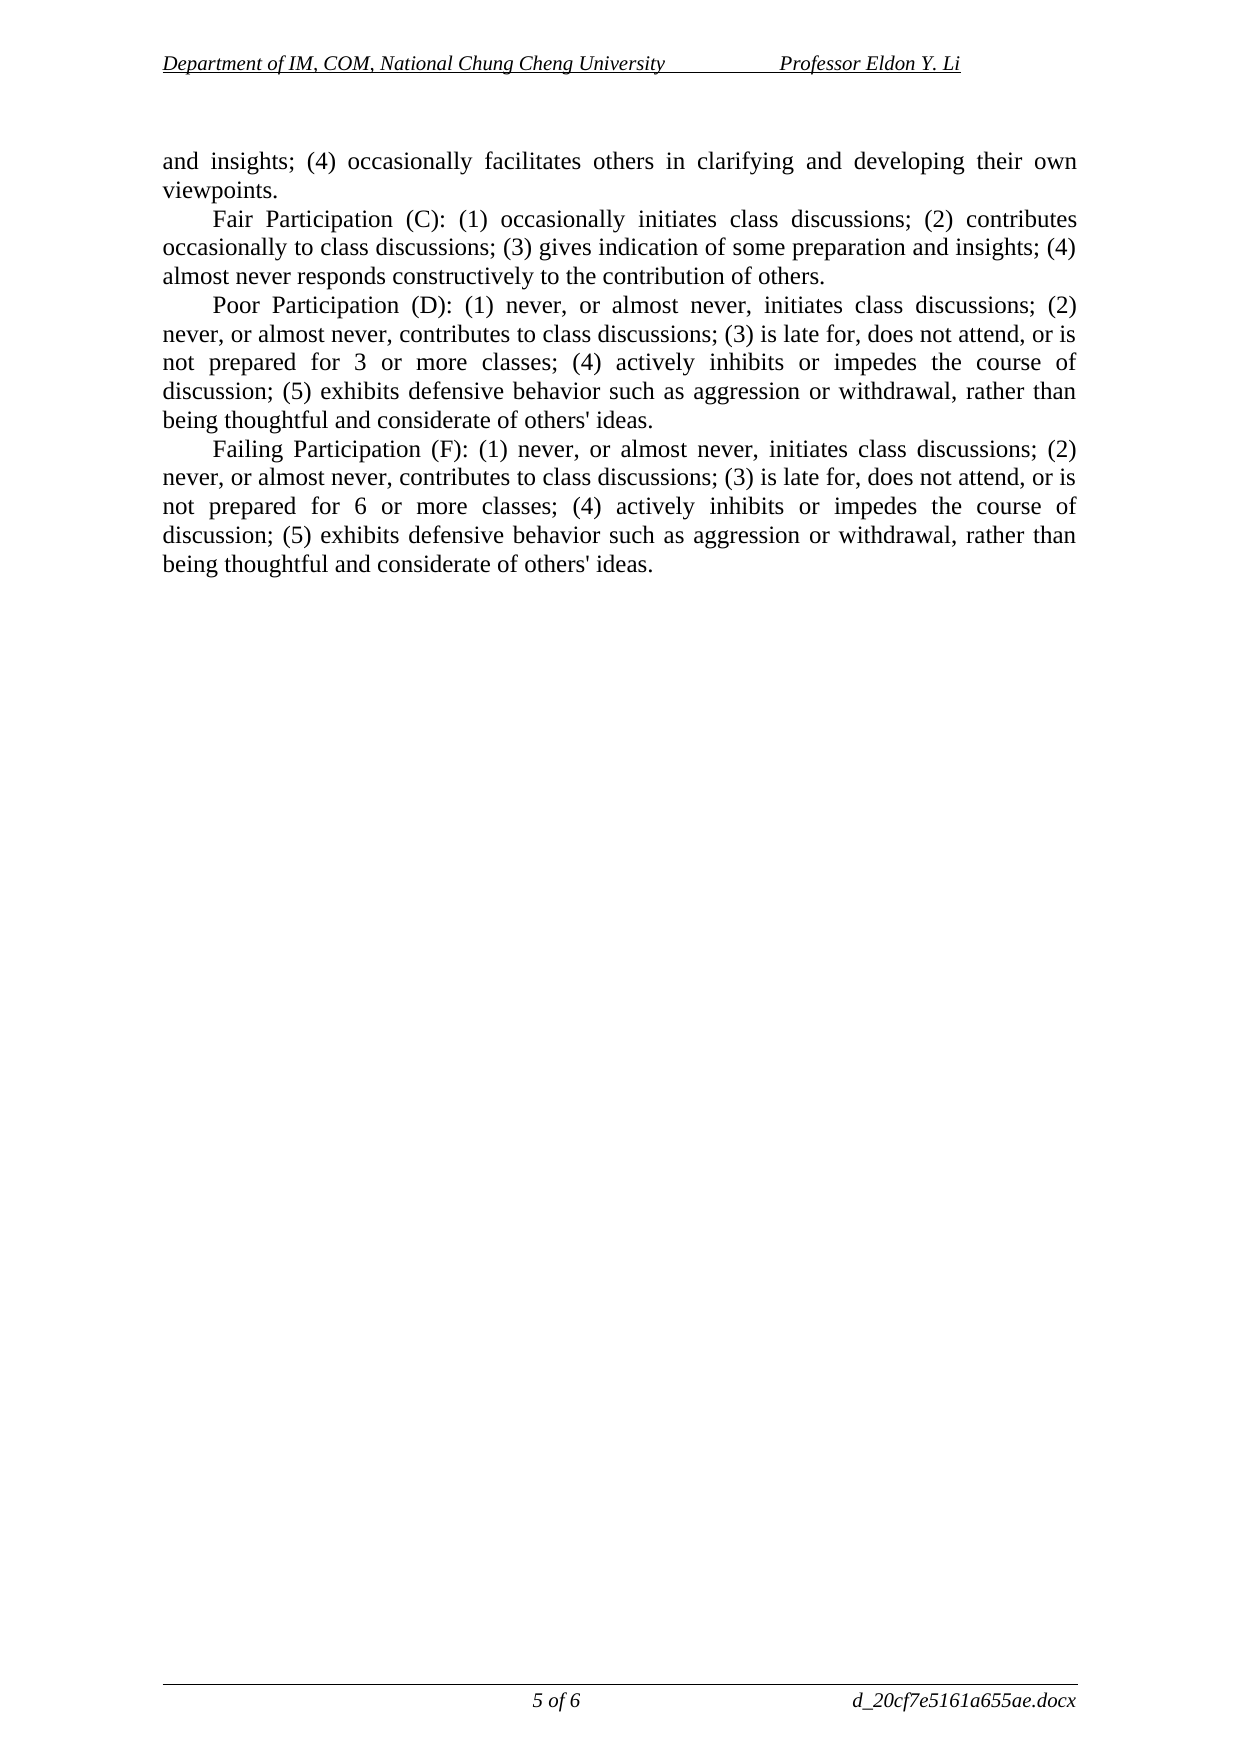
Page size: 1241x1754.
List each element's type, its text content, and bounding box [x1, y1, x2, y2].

text Fair Participation (C): (1) occasionally initiates class discussions; (2) contributes occasionally to class discussions; (3) gives indication of some preparation and insights; (4) almost never responds constructively to the contribution of others. [162, 204, 1078, 290]
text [162, 146, 1078, 204]
text Poor Participation (D): (1) never, or almost never, initiates class discussions; (2) never, or almost never, contributes to class discussions; (3) is late for, does not attend, or is not prepared for 3 or more classes; (4) actively inhibits or impedes the course of discussion; (5) exhibits defensive behavior such as aggression or withdrawal, rather than being thoughtful and considerate of others' ideas. [162, 290, 1078, 434]
text Failing Participation (F): (1) never, or almost never, initiates class discussions; (2) never, or almost never, contributes to class discussions; (3) is late for, does not attend, or is not prepared for 6 or more classes; (4) actively inhibits or impedes the course of discussion; (5) exhibits defensive behavior such as aggression or withdrawal, rather than being thoughtful and considerate of others' ideas. [162, 434, 1078, 577]
